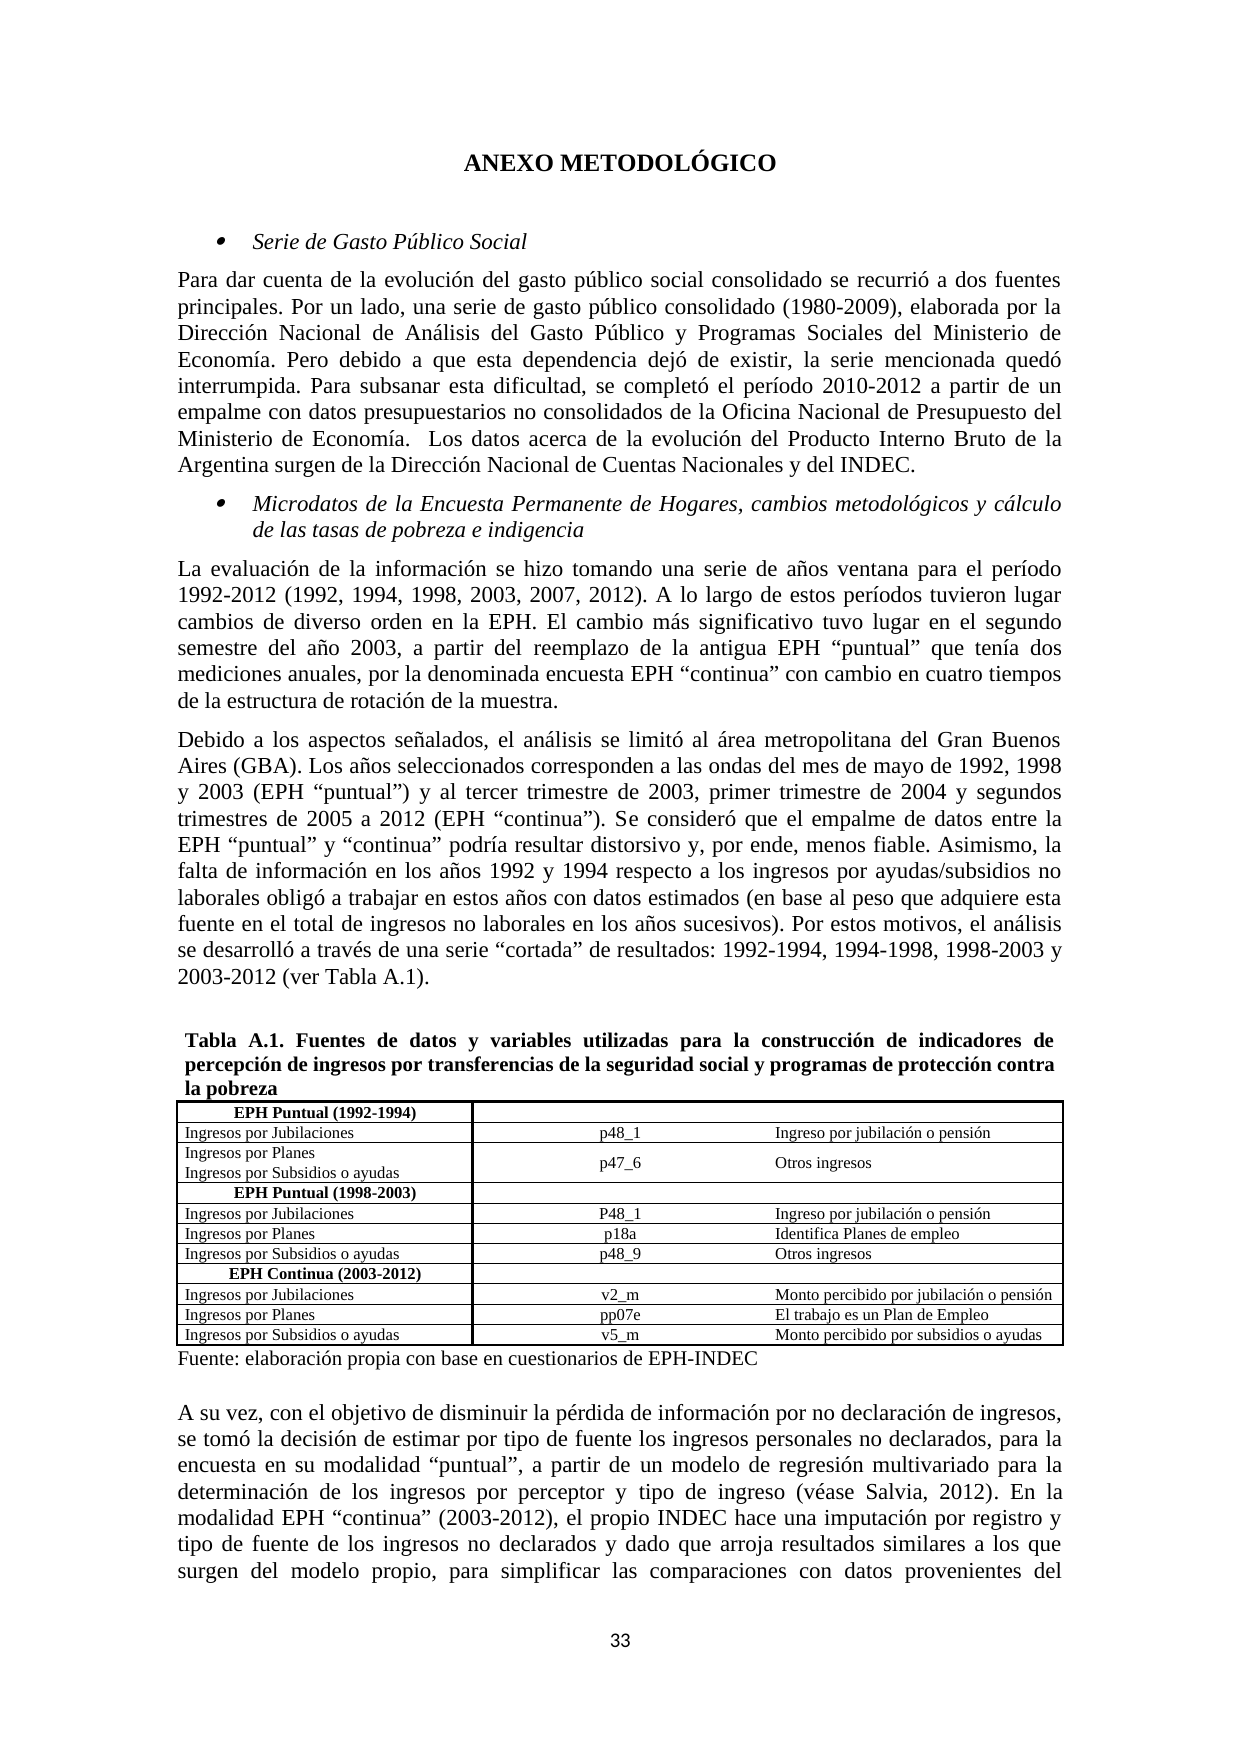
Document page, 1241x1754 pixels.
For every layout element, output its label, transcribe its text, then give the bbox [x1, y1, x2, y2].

text Fuente: elaboración propia con base en cuestionarios de EPH-INDEC [177, 1346, 1063, 1370]
table_cell Ingresos por Subsidios o ayudas [178, 1162, 471, 1182]
table_cell P48_1 [474, 1204, 768, 1223]
table_cell Ingreso por jubilación o pensión [768, 1204, 1062, 1223]
text Para dar cuenta de la evolución del gasto público social consolidado se recurrió a dos fuentes principales. Por un lado, una serie de gasto público consolidado (1980-2009), elaborada por de Análisis del Gasto Público y Programas Sociales del Ministerio de Economía. Pero debido a que esta dependencia dejó de existir, la serie mencionada quedó interrumpida. Para subsanar esta dificultad, se completó el período 2010- partir de un empalme con datos presupuestarios no consolidados de de Presupuesto del Ministerio de Economía. Los datos acerca de la evolución del Producto Interno Bruto de surgen de de Cuentas Nacionales y del INDEC. [177, 267, 1063, 477]
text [177, 1399, 1063, 1583]
table_cell Ingresos por Subsidios o ayudas [178, 1244, 471, 1263]
table_cell Ingreso por jubilación o pensión [768, 1123, 1062, 1142]
table_cell [474, 1264, 1062, 1283]
table_cell Identifica Planes de empleo [768, 1224, 1062, 1243]
table_cell [474, 1103, 1062, 1122]
table_cell Ingresos por Subsidios o ayudas [178, 1325, 471, 1344]
table_cell El trabajo es un Plan de Empleo [768, 1305, 1062, 1324]
table_cell EPH Puntual (1992-1994) [178, 1103, 471, 1122]
table_cell Ingresos por Jubilaciones [178, 1204, 471, 1223]
table_cell Otros ingresos [768, 1244, 1062, 1263]
table_cell p18a [474, 1224, 768, 1243]
table_cell p48_9 [474, 1244, 768, 1263]
text ANEXO METODOLÓGICO [177, 148, 1063, 176]
list Microdatos de la Encuesta Permanente de Hogares, cambios metodológicos y cálculo de las tasas de pobreza e indigencia [215, 490, 1063, 543]
table_cell EPH Continua (2003-2012) [178, 1264, 471, 1283]
table_cell EPH Puntual (1998-2003) [178, 1183, 471, 1202]
table_header Tabla A.1. Fuentes de datos y variables utilizadas para la construcción de indicadores de percepción de ingresos por transferencias de la seguridad social y programas de protección contra la pobreza [177, 1028, 1063, 1100]
table_cell v5_m [474, 1325, 768, 1344]
table_cell Ingresos por Planes [178, 1224, 471, 1243]
table_cell Monto percibido por jubilación o pensión [768, 1284, 1062, 1303]
table_cell pp07e [474, 1305, 768, 1324]
table_cell Ingresos por Planes [178, 1305, 471, 1324]
table_cell p48_1 [474, 1123, 768, 1142]
text Debido a los aspectos señalados, el análisis se limitó al área metropolitana del Gran Buenos Aires (GBA). Los años seleccionados corresponden a las ondas del mes de mayo de 1992, 1998 y 2003 (EPH “puntual”) y al tercer trimestre de 2003, primer trimestre de 2004 y segundos trimestres de 2012 (EPH “continua”). Se consideró que el empalme de datos entre “puntual” y “continua” podría resultar distorsivo y, por ende, menos fiable. Asimismo, la falta de información en los años 1992 y 1994 respecto a los ingresos por ayudas/subsidios no laborales obligó a trabajar en estos años con datos estimados (en base al peso que adquiere esta fuente en el total de ingresos no laborales en los años sucesivos). Por estos motivos, el análisis se desarrolló a través de una serie “cortada” de resultados: 1992-1994, 1994-1998, 1998-2003 y 2003-2012 (ver Tabla A.1). [177, 726, 1063, 989]
table_cell p47_6 [474, 1143, 768, 1182]
table_cell Monto percibido por subsidios o ayudas [768, 1325, 1062, 1344]
table_cell Ingresos por Jubilaciones [178, 1123, 471, 1142]
table_cell Ingresos por Planes [178, 1143, 471, 1162]
list Serie de Gasto Público Social [215, 228, 1063, 254]
table_cell v2_m [474, 1284, 768, 1303]
table_cell [474, 1183, 1062, 1202]
table_cell Otros ingresos [768, 1143, 1062, 1182]
table_cell Ingresos por Jubilaciones [178, 1284, 471, 1303]
text La evaluación de la información se hizo tomando una serie de años ventana para el período 1992-2012 (1992, 1994, 1998, 2003, 2007, 2012). A lo largo de estos períodos tuvieron lugar cambios de diverso orden en la EPH. El cambio más significativo tuvo lugar en el segundo semestre del año partir del reemplazo de la antigua EPH “puntual” que tenía dos mediciones anuales, por la denominada encuesta EPH “continua” con cambio en cuatro tiempos de la estructura de rotación de la muestra. [177, 555, 1063, 713]
